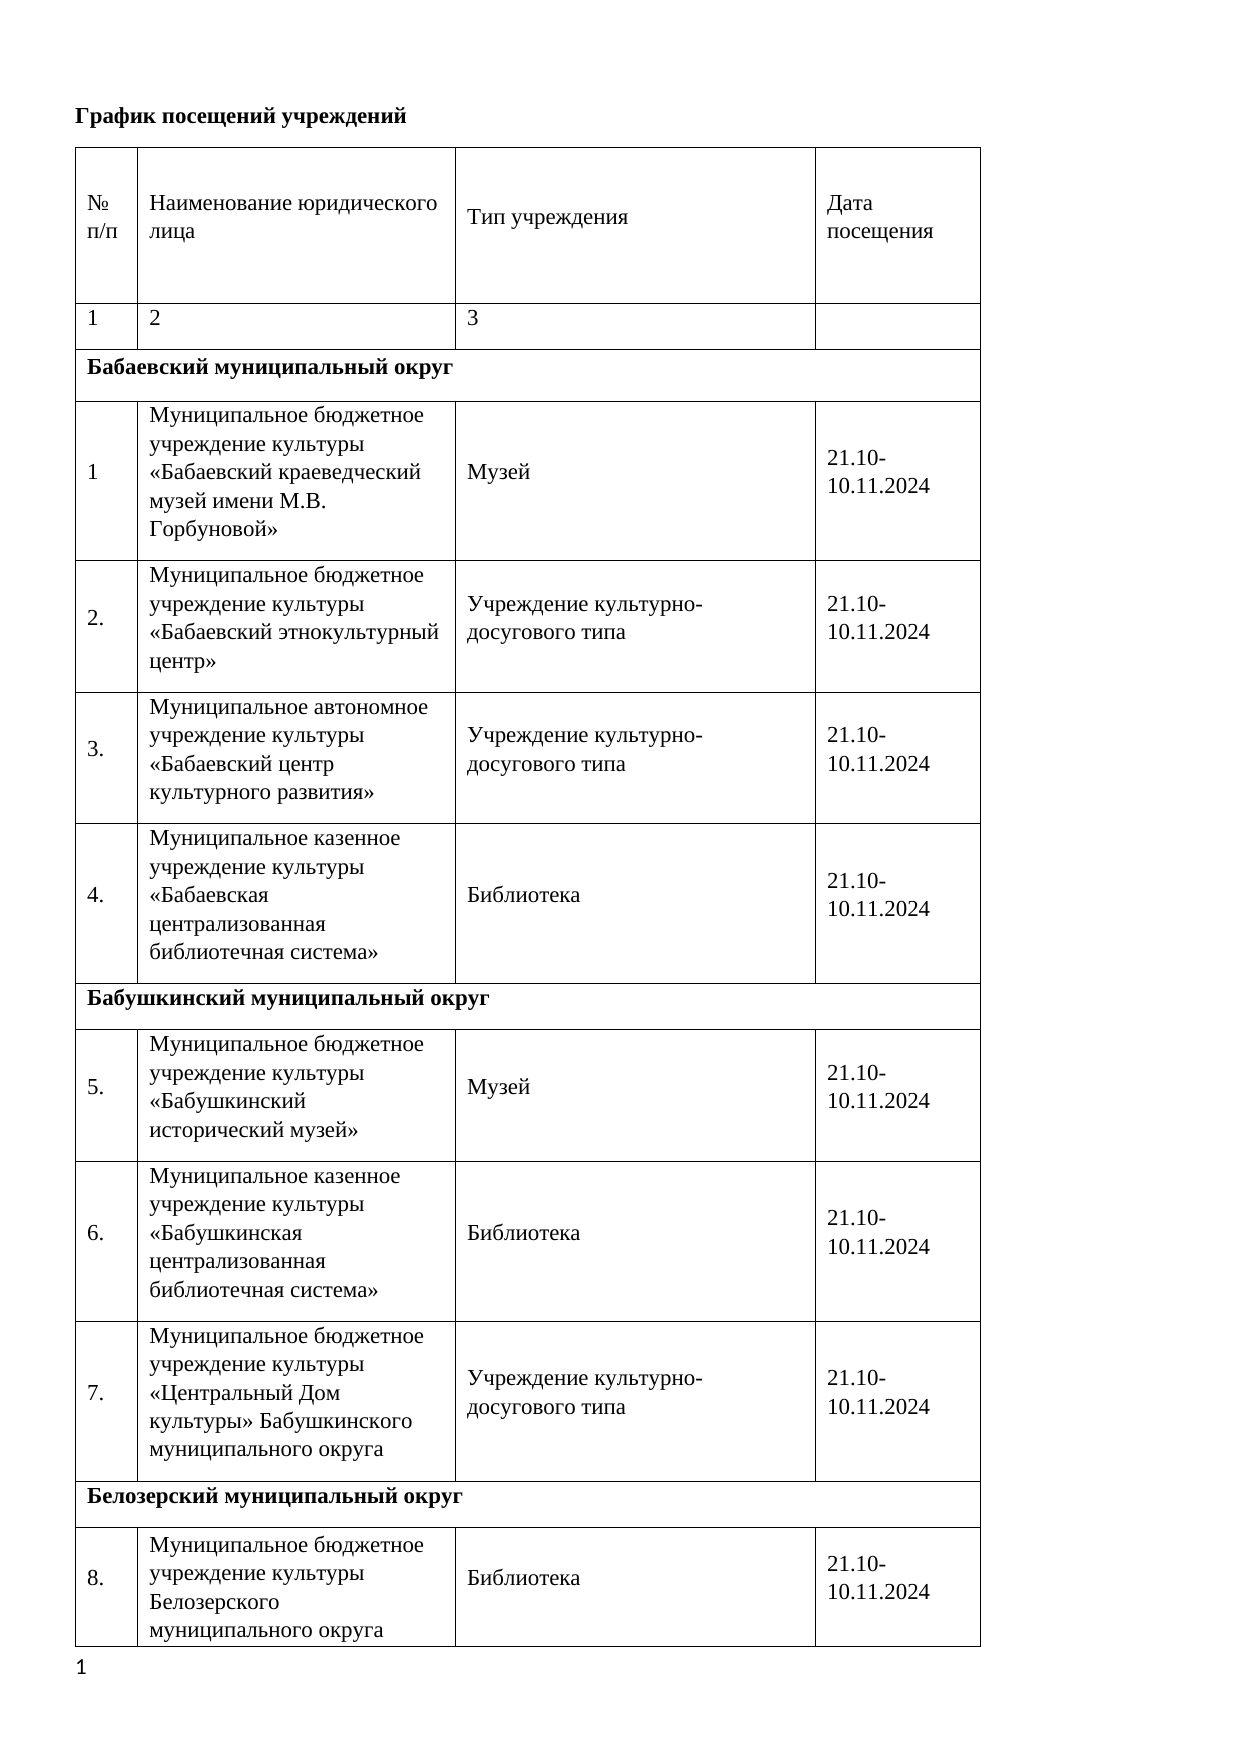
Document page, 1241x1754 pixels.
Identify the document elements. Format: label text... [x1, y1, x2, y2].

table_cell 3 [456, 304, 815, 349]
table_cell Муниципальное бюджетное учреждение культуры «Бабаевский краеведческий музей имени М.В. Горбуновой» [138, 402, 455, 560]
table_cell Библиотека [456, 824, 815, 983]
table_cell Муниципальное казенное учреждение культуры «Бабушкинская централизованная библиотечная система» [138, 1162, 455, 1321]
table_header Наименование юридического лица [138, 148, 455, 303]
table_cell Библиотека [456, 1162, 815, 1321]
table_cell Белозерский муниципальный округ [76, 1482, 980, 1527]
table_cell Учреждение культурно-досугового типа [456, 561, 815, 692]
table_cell 3. [76, 693, 137, 823]
table_header Дата посещения [816, 148, 980, 303]
table_cell 7. [76, 1322, 137, 1481]
table_cell 2. [76, 561, 137, 692]
table_cell Библиотека [456, 1528, 815, 1646]
table_header Тип учреждения [456, 148, 815, 303]
table_cell Музей [456, 402, 815, 560]
table_cell Муниципальное бюджетное учреждение культуры «Центральный Дом культуры» Бабушкинского муниципального округа [138, 1322, 455, 1481]
table_cell Муниципальное казенное учреждение культуры «Бабаевская централизованная библиотечная система» [138, 824, 455, 983]
table_cell 21.10-10.11.2024 [816, 1162, 980, 1321]
table_cell 4. [76, 824, 137, 983]
table_cell 1 [76, 304, 137, 349]
table_cell 6. [76, 1162, 137, 1321]
table_cell 2 [138, 304, 455, 349]
table_cell Учреждение культурно-досугового типа [456, 1322, 815, 1481]
table_cell 21.10-10.11.2024 [816, 1030, 980, 1161]
table_cell Бабушкинский муниципальный округ [76, 984, 980, 1029]
table_cell Муниципальное бюджетное учреждение культуры «Бабушкинский исторический музей» [138, 1030, 455, 1161]
table_cell Муниципальное бюджетное учреждение культуры «Бабаевский этнокультурный центр» [138, 561, 455, 692]
table_cell [816, 304, 980, 349]
table_cell 21.10-10.11.2024 [816, 561, 980, 692]
table_cell Бабаевский муниципальный округ [76, 350, 980, 401]
table_cell Учреждение культурно-досугового типа [456, 693, 815, 823]
table_cell 21.10-10.11.2024 [816, 693, 980, 823]
table_cell 21.10-10.11.2024 [816, 402, 980, 560]
table_cell 5. [76, 1030, 137, 1161]
table_cell 21.10-10.11.2024 [816, 824, 980, 983]
table_cell 21.10-10.11.2024 [816, 1322, 980, 1481]
table_cell Музей [456, 1030, 815, 1161]
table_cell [138, 1528, 455, 1646]
table_cell 8. [76, 1528, 137, 1646]
table_header № п/п [76, 148, 137, 303]
table_cell 1 [76, 402, 137, 560]
table_cell Муниципальное автономное учреждение культуры «Бабаевский центр культурного развития» [138, 693, 455, 823]
table_cell 21.10-10.11.2024 [816, 1528, 980, 1646]
text График посещений учреждений [75, 102, 1165, 128]
